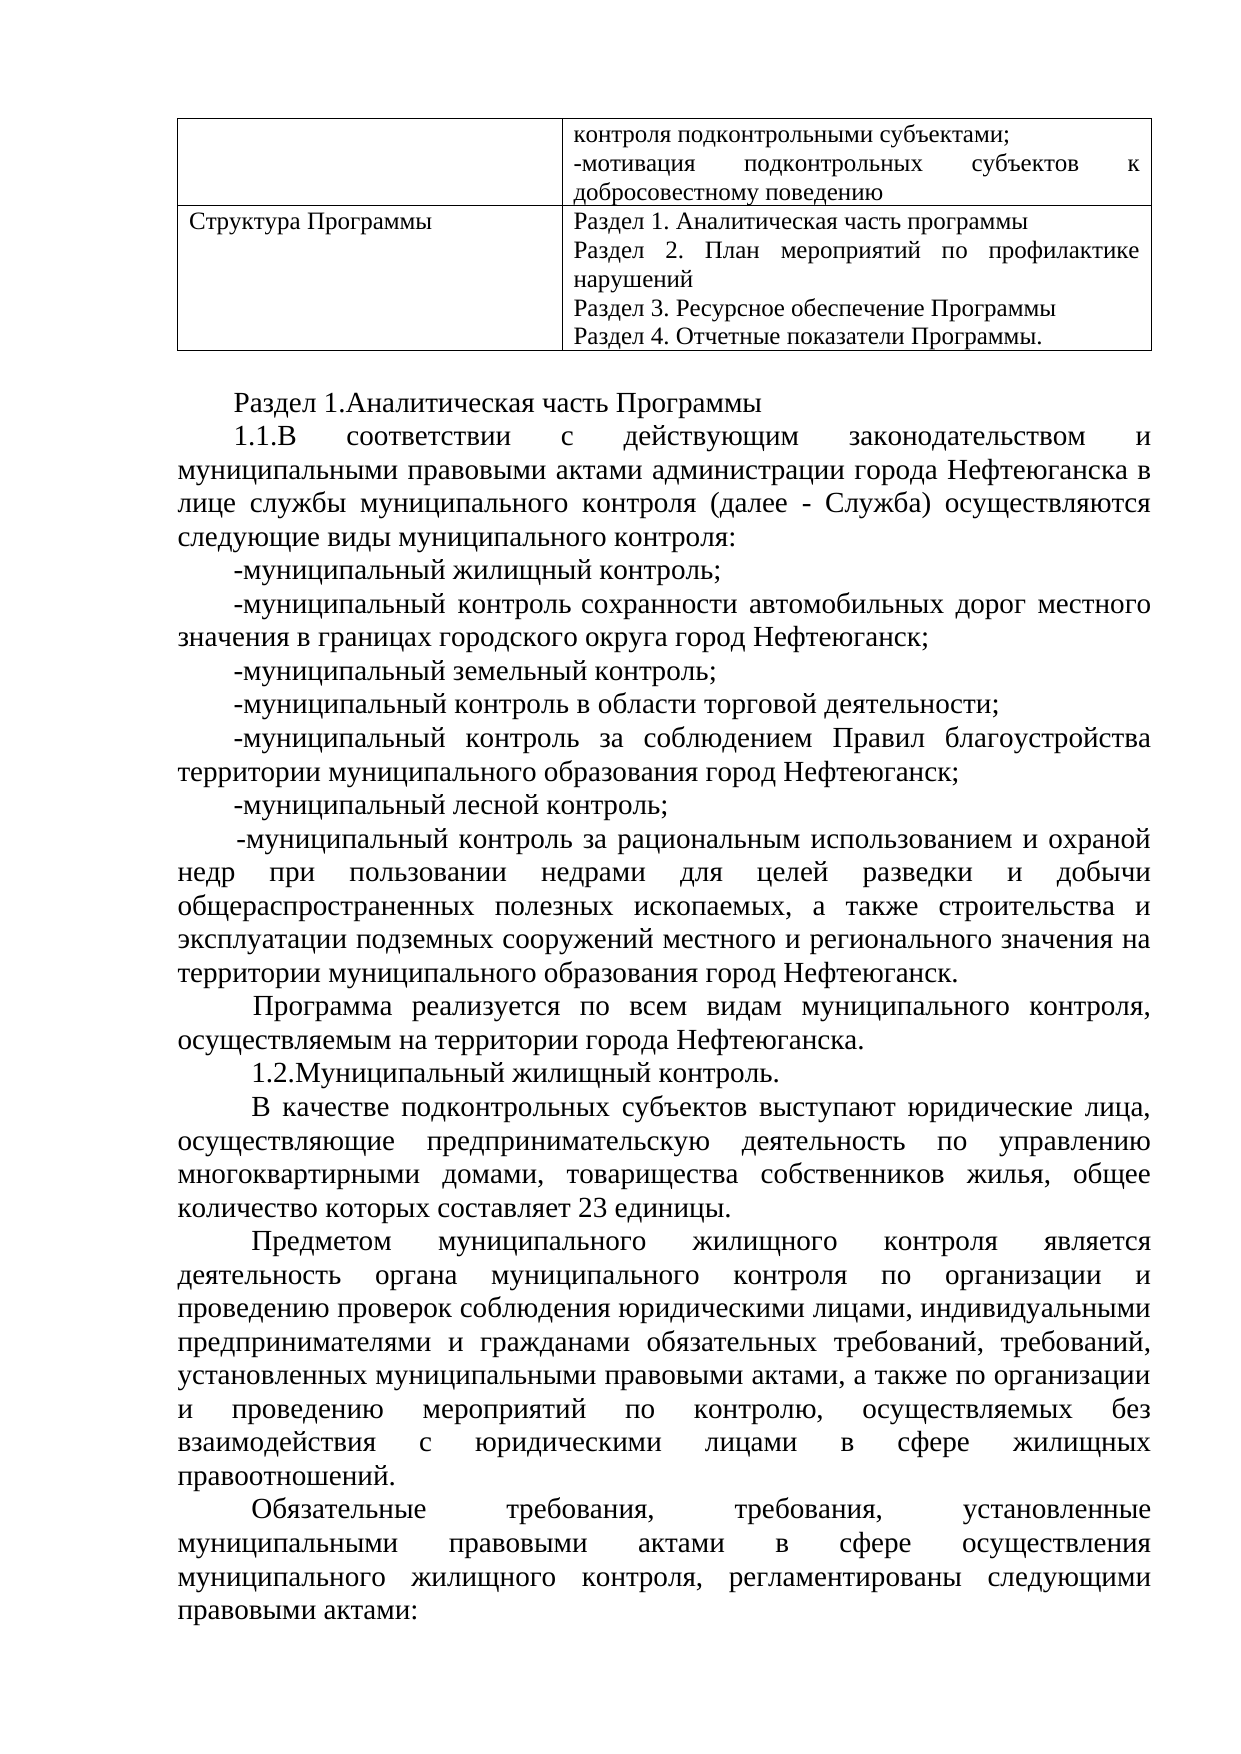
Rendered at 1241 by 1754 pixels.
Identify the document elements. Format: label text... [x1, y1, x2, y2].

text Обязательные требования, требования, установленные муниципальными правовыми актами в сфере осуществления муниципального жилищного контроля, регламентированы следующими правовыми актами: [177, 1492, 1152, 1626]
text -муниципальный контроль за соблюдением Правил благоустройства территории муниципального образования город Нефтеюганск; [177, 720, 1152, 787]
text 1.1.В соответствии с действующим законодательством и муниципальными правовыми актами администрации города Нефтеюганска в лице службы муниципального контроля (далее - Служба) осуществляются следующие виды муниципального контроля: [177, 418, 1152, 552]
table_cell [563, 119, 1151, 205]
text Предметом муниципального жилищного контроля является деятельность органа муниципального контроля по организации и проведению проверок соблюдения юридическими лицами, индивидуальными предпринимателями и гражданами обязательных требований, требований, установленных муниципальными правовыми актами, а также по организации и проведению мероприятий по контролю, осуществляемых без взаимодействия с юридическими лицами в сфере жилищных правоотношений. [177, 1223, 1152, 1492]
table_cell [178, 119, 562, 205]
text Раздел 1.Аналитическая часть Программы [177, 385, 1152, 418]
text Программа реализуется по всем видам муниципального контроля, осуществляемым на территории города Нефтеюганска. [177, 988, 1152, 1056]
text -муниципальный контроль сохранности автомобильных дорог местного значения в границах городского округа город Нефтеюганск; [177, 586, 1152, 653]
text 1.2.Муниципальный жилищный контроль. [177, 1056, 1152, 1089]
text -муниципальный лесной контроль; [177, 787, 1152, 821]
table_cell Раздел 1. Аналитическая часть программы Раздел 2. План мероприятий по профилактике нарушений Раздел 3. Ресурсное обеспечение Программы Раздел 4. Отчетные показатели Программы. [563, 206, 1151, 350]
text -муниципальный контроль в области торговой деятельности; [177, 687, 1152, 720]
table_cell Структура Программы [178, 206, 562, 350]
text В качестве подконтрольных субъектов выступают юридические лица, осуществляющие предпринимательскую деятельность по управлению многоквартирными домами, товарищества собственников жилья, общее количество которых составляет 23 единицы. [177, 1089, 1152, 1223]
text -муниципальный земельный контроль; [177, 653, 1152, 687]
text -муниципальный жилищный контроль; [177, 552, 1152, 586]
text -муниципальный контроль за рациональным использованием и охраной недр при пользовании недрами для целей разведки и добычи общераспространенных полезных ископаемых, а также строительства и эксплуатации подземных сооружений местного и регионального значения на территории муниципального образования город Нефтеюганск. [177, 821, 1152, 988]
